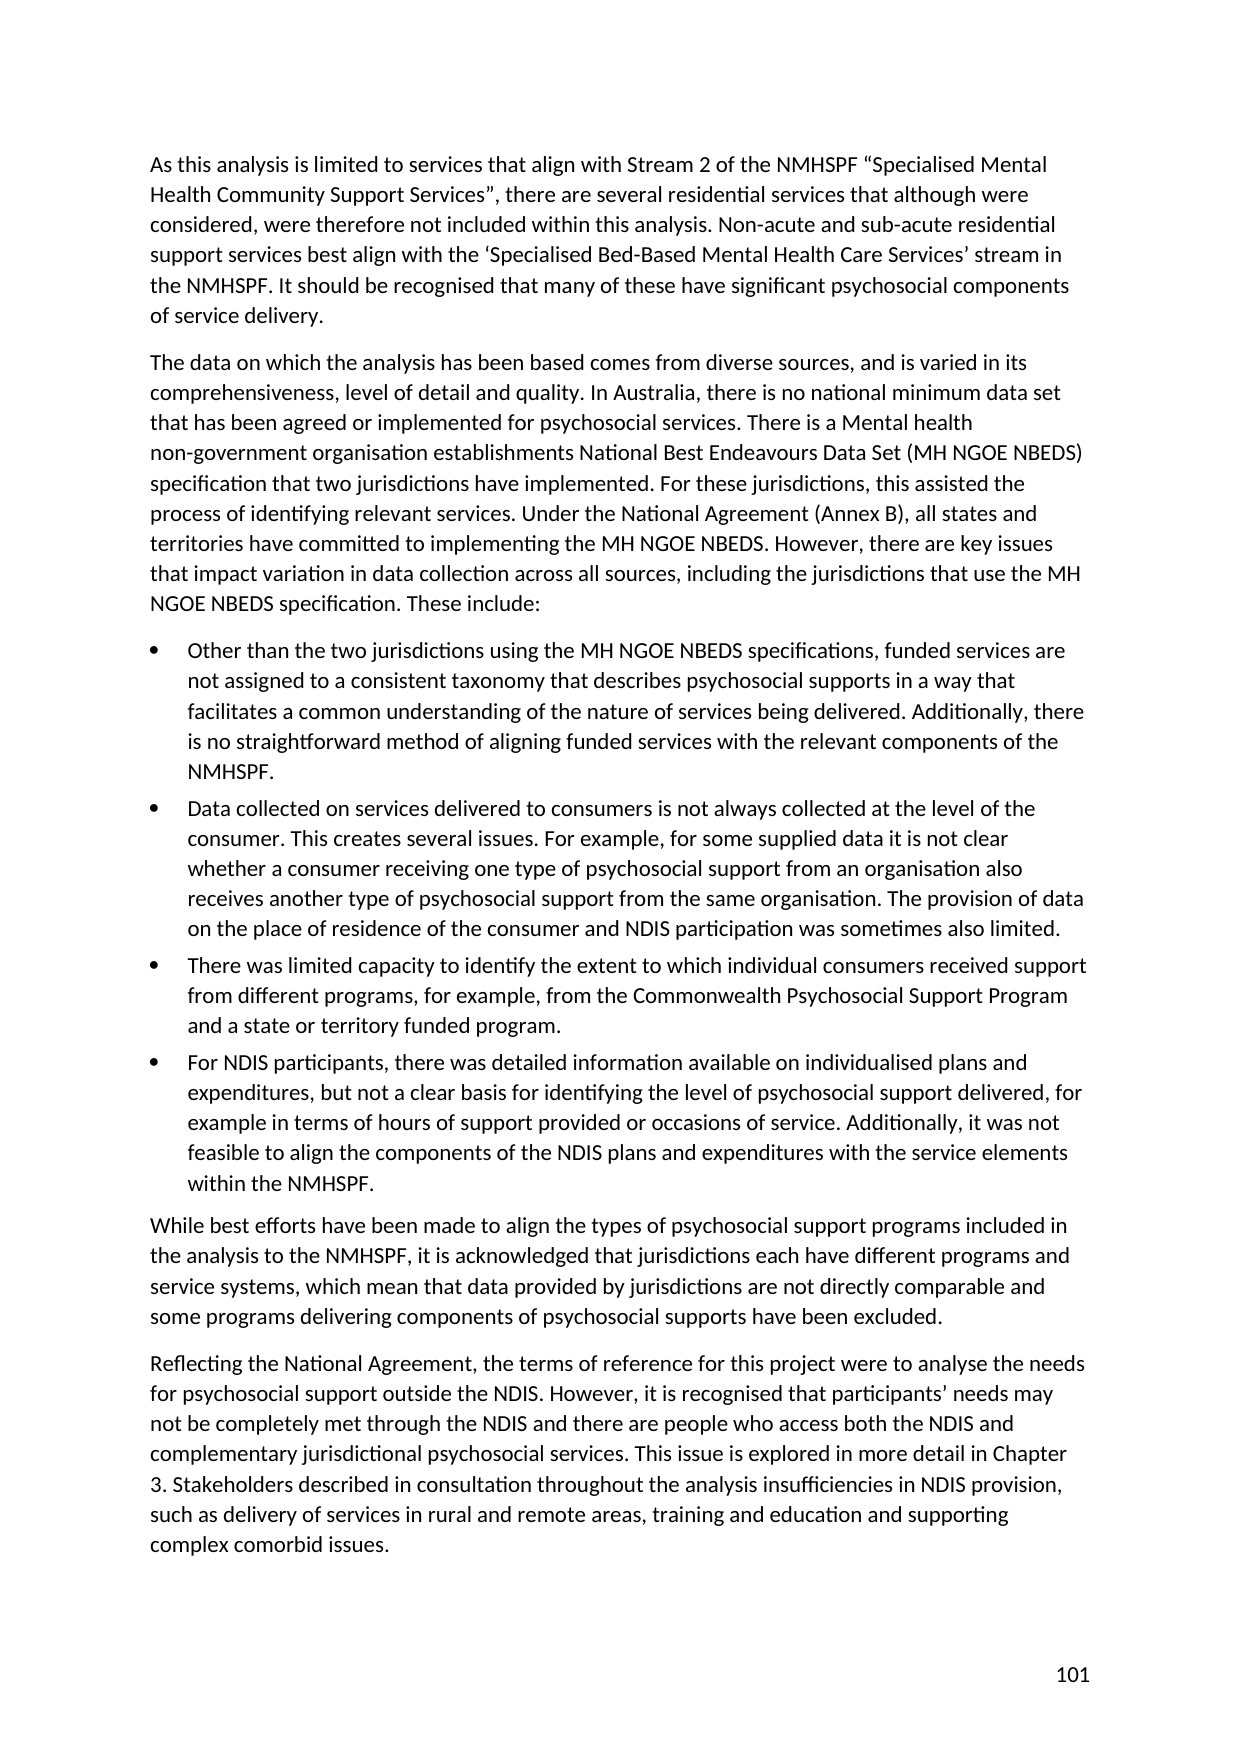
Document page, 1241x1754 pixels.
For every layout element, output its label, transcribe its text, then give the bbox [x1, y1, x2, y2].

list There was limited capacity to identify the extent to which individual consumers received support from different programs, for example, from the Commonwealth Psychosocial Support Program and a state or territory funded program. [150, 951, 1090, 1039]
list Other than the two jurisdictions using the MH NGOE NBEDS specifications, funded services are not assigned to a consistent taxonomy that describes psychosocial supports in a way that facilitates a common understanding of the nature of services being delivered. Additionally, there is no straightforward method of aligning funded services with the relevant components of the NMHSPF. [150, 636, 1090, 785]
text As this analysis is limited to services that align with Stream 2 of the NMHSPF “Specialised Mental Health Community Support Services”, there are several residential services that although were considered, were therefore not included within this analysis. Non-acute and sub-acute residential support services best align with the ‘Specialised Bed-Based Mental Health Care Services’ stream in the NMHSPF. It should be recognised that many of these have significant psychosocial components of service delivery. [150, 150, 1090, 329]
text Reflecting the National Agreement, the terms of reference for this project were to analyse the needs for psychosocial support outside the NDIS. However, it is recognised that participants’ needs may not be completely met through the NDIS and there are people who access both the NDIS and complementary jurisdictional psychosocial services. This issue is explored in more detail in Chapter 3. Stakeholders described in consultation throughout the analysis insufficiencies in NDIS provision, such as delivery of services in rural and remote areas, training and education and supporting complex comorbid issues. [150, 1349, 1090, 1558]
list For NDIS participants, there was detailed information available on individualised plans and expenditures, but not a clear basis for identifying the level of psychosocial support delivered, for example in terms of hours of support provided or occasions of service. Additionally, it was not feasible to align the components of the NDIS plans and expenditures with the service elements within the NMHSPF. [150, 1048, 1090, 1197]
list Data collected on services delivered to consumers is not always collected at the level of the consumer. This creates several issues. For example, for some supplied data it is not clear whether a consumer receiving one type of psychosocial support from an organisation also receives another type of psychosocial support from the same organisation. The provision of data on the place of residence of the consumer and NDIS participation was sometimes also limited. [150, 794, 1090, 943]
text While best efforts have been made to align the types of psychosocial support programs included in the analysis to the NMHSPF, it is acknowledged that jurisdictions each have different programs and service systems, which mean that data provided by jurisdictions are not directly comparable and some programs delivering components of psychosocial supports have been excluded. [150, 1211, 1090, 1330]
text The data on which the analysis has been based comes from diverse sources, and is varied in its comprehensiveness, level of detail and quality. In Australia, there is no national minimum data set that has been agreed or implemented for psychosocial services. There is a Mental health non-government organisation establishments National Best Endeavours Data Set (MH NGOE NBEDS) specification that two jurisdictions have implemented. For these jurisdictions, this assisted the process of identifying relevant services. Under the National Agreement (Annex B), all states and territories have committed to implementing the MH NGOE NBEDS. However, there are key issues that impact variation in data collection across all sources, including the jurisdictions that use the MH NGOE NBEDS specification. These include: [150, 348, 1090, 618]
